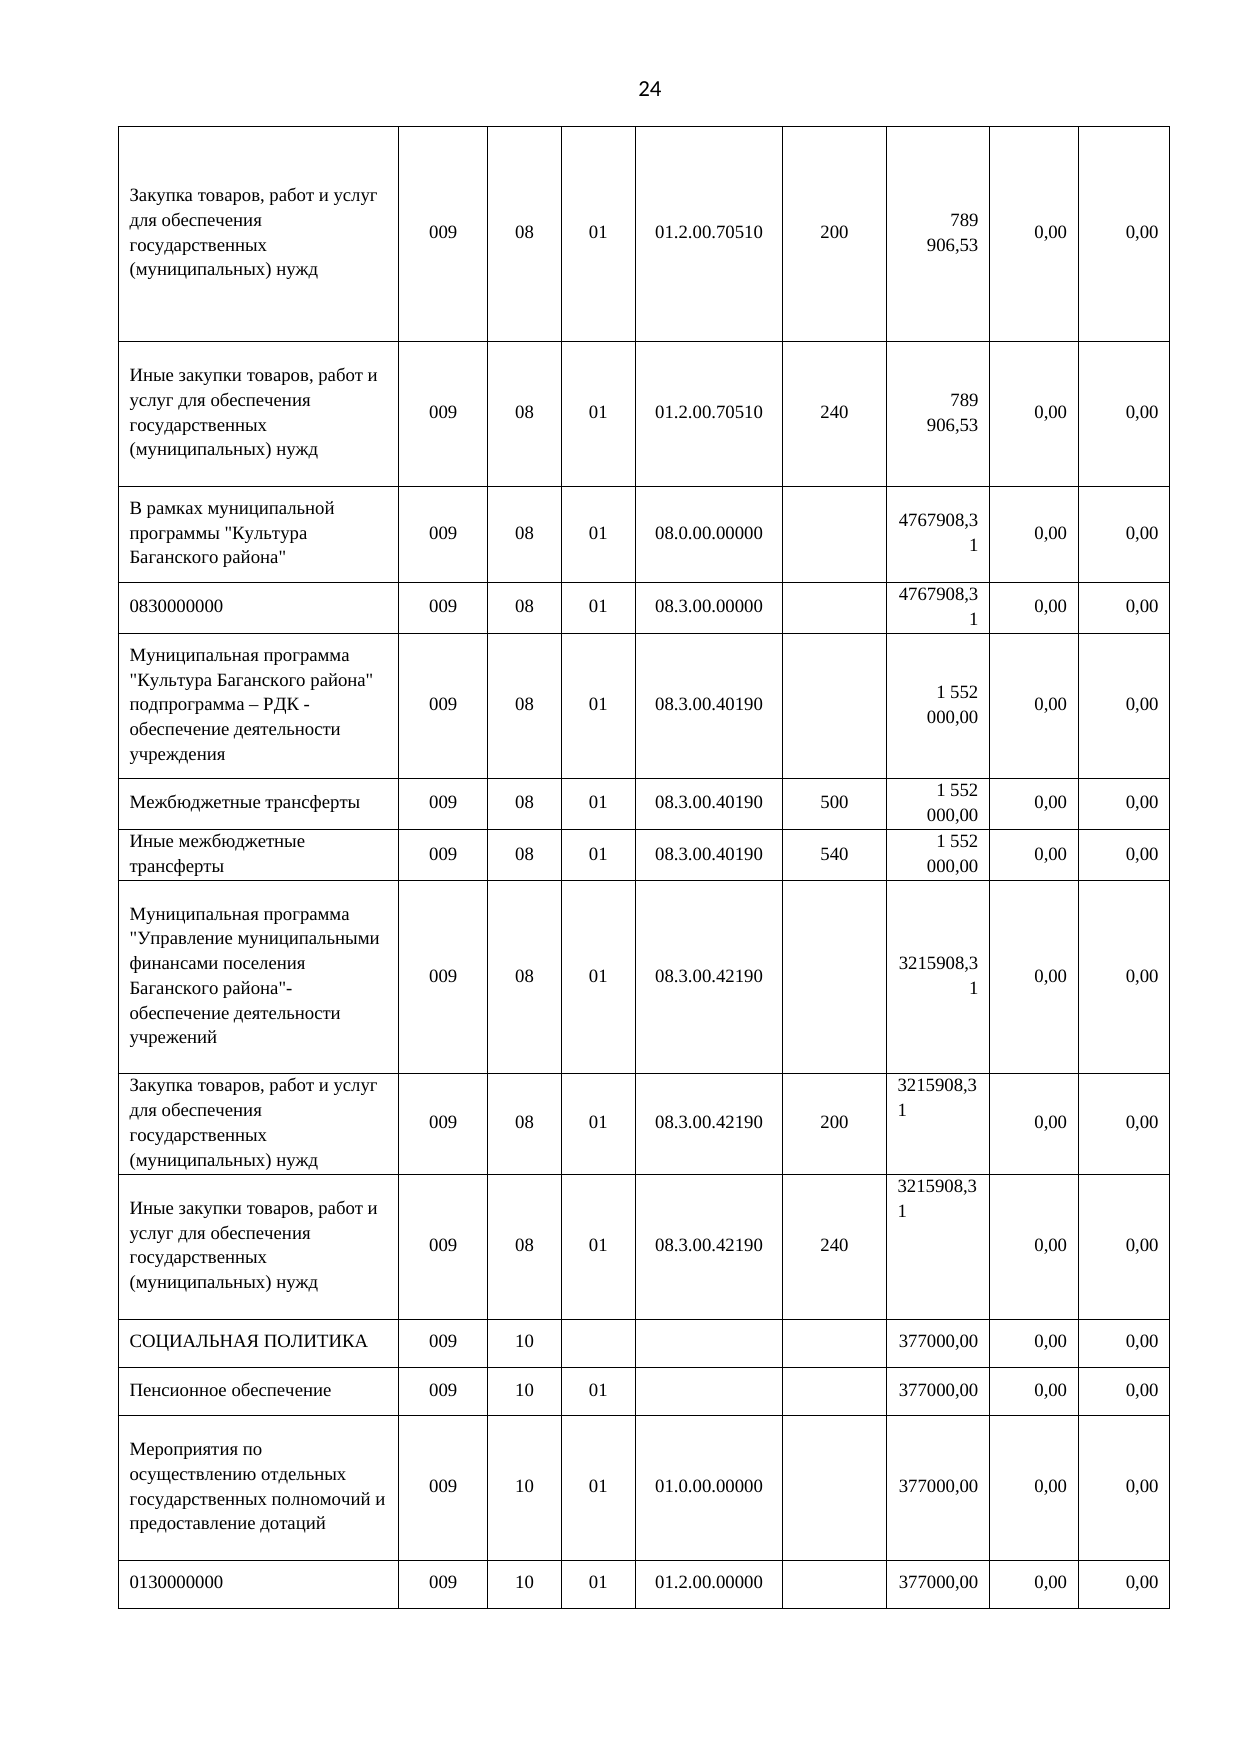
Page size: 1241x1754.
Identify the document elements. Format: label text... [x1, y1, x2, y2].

table_cell 3215908,31 [887, 881, 989, 1073]
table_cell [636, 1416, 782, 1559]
table_cell 0,00 [1079, 881, 1169, 1073]
table_cell 0,00 [1079, 634, 1169, 778]
table_cell 01 [562, 1074, 635, 1174]
table_cell 08.0.00.00000 [636, 487, 782, 582]
table_cell 08 [488, 342, 561, 486]
table_cell 01 [562, 1175, 635, 1318]
table_cell 08 [488, 583, 561, 633]
table_cell 377000,00 [887, 1320, 989, 1367]
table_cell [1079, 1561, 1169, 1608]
table_cell 009 [399, 1074, 487, 1174]
table_cell В рамках муниципальной программы "Культура Баганского района" [119, 487, 398, 582]
table_cell 08 [488, 830, 561, 880]
table_cell [562, 1320, 635, 1367]
table_cell 01 [562, 1368, 635, 1415]
table_cell 08 [488, 634, 561, 778]
table_cell 540 [783, 830, 886, 880]
table_cell 009 [399, 1175, 487, 1318]
table_cell 009 [399, 881, 487, 1073]
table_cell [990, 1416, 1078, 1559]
table_cell Межбюджетные трансферты [119, 779, 398, 829]
table_cell 009 [399, 487, 487, 582]
table_cell 009 [399, 342, 487, 486]
table_cell 1 552 000,00 [887, 830, 989, 880]
table_cell 0,00 [990, 1074, 1078, 1174]
table_cell 0,00 [1079, 1074, 1169, 1174]
table_cell Пенсионное обеспечение [119, 1368, 398, 1415]
table_cell 789 906,53 [887, 127, 989, 341]
table_cell Муниципальная программа "Культура Баганского района" подпрограмма – РДК - обеспечение деятельности учреждения [119, 634, 398, 778]
table_cell 789 906,53 [887, 342, 989, 486]
table_cell 009 [399, 583, 487, 633]
table_cell 08 [488, 487, 561, 582]
table_cell 4767908,31 [887, 583, 989, 633]
table_cell 009 [399, 127, 487, 341]
table_cell 08.3.00.40190 [636, 779, 782, 829]
table_cell 0,00 [990, 634, 1078, 778]
table_cell СОЦИАЛЬНАЯ ПОЛИТИКА [119, 1320, 398, 1367]
table_cell 0830000000 [119, 583, 398, 633]
table_cell 01.2.00.70510 [636, 342, 782, 486]
table_cell 200 [783, 1074, 886, 1174]
table_cell 500 [783, 779, 886, 829]
table_cell [636, 1320, 782, 1367]
table_cell 009 [399, 830, 487, 880]
table_cell 08 [488, 881, 561, 1073]
table_cell 01 [562, 881, 635, 1073]
table_cell 0,00 [1079, 1175, 1169, 1318]
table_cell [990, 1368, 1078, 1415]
table_cell 01 [562, 583, 635, 633]
table_cell 377000,00 [887, 1368, 989, 1415]
table_cell 08 [488, 1175, 561, 1318]
table_cell 0,00 [1079, 779, 1169, 829]
table_cell [783, 634, 886, 778]
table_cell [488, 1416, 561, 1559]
table_cell 0,00 [1079, 127, 1169, 341]
table_cell 08 [488, 127, 561, 341]
table_cell 0,00 [990, 487, 1078, 582]
table_cell Иные закупки товаров, работ и услуг для обеспечения государственных (муниципальных) нужд [119, 1175, 398, 1318]
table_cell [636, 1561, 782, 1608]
table_cell 08 [488, 779, 561, 829]
table_cell 0,00 [1079, 487, 1169, 582]
table_cell 009 [399, 1320, 487, 1367]
table_cell [783, 1320, 886, 1367]
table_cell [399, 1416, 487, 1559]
table_cell 009 [399, 1368, 487, 1415]
table_cell 0,00 [990, 342, 1078, 486]
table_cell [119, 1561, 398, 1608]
table_cell 0,00 [990, 583, 1078, 633]
table_cell 240 [783, 342, 886, 486]
table_cell 08 [488, 1074, 561, 1174]
table_cell [783, 881, 886, 1073]
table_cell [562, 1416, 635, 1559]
table_cell 4767908,31 [887, 487, 989, 582]
table_cell [783, 583, 886, 633]
table_cell 0,00 [990, 127, 1078, 341]
table_cell 009 [399, 634, 487, 778]
table_cell Муниципальная программа "Управление муниципальными финансами поселения Баганского района"- обеспечение деятельности учрежений [119, 881, 398, 1073]
table_cell 3215908,31 [887, 1074, 989, 1174]
table_cell 01 [562, 634, 635, 778]
table_cell Иные межбюджетные трансферты [119, 830, 398, 880]
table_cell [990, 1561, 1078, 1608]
table_cell 009 [399, 779, 487, 829]
table_cell 08.3.00.42190 [636, 1175, 782, 1318]
table_cell 0,00 [1079, 583, 1169, 633]
table_cell 0,00 [990, 830, 1078, 880]
table_cell 0,00 [990, 779, 1078, 829]
table_cell 0,00 [1079, 1320, 1169, 1367]
table_cell [783, 1368, 886, 1415]
table_cell Закупка товаров, работ и услуг для обеспечения государственных (муниципальных) нужд [119, 127, 398, 341]
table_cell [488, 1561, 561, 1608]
table_cell Иные закупки товаров, работ и услуг для обеспечения государственных (муниципальных) нужд [119, 342, 398, 486]
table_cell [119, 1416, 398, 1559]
table_cell 0,00 [990, 1320, 1078, 1367]
table_cell 0,00 [1079, 830, 1169, 880]
table_cell 01 [562, 342, 635, 486]
table_cell 01 [562, 487, 635, 582]
table_cell 200 [783, 127, 886, 341]
table_cell 08.3.00.00000 [636, 583, 782, 633]
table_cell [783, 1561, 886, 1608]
table_cell 0,00 [990, 1175, 1078, 1318]
table_cell 10 [488, 1368, 561, 1415]
table_cell 1 552 000,00 [887, 779, 989, 829]
table_cell 0,00 [990, 881, 1078, 1073]
table_cell 08.3.00.40190 [636, 634, 782, 778]
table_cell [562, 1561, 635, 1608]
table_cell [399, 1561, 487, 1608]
table_cell Закупка товаров, работ и услуг для обеспечения государственных (муниципальных) нужд [119, 1074, 398, 1174]
table_cell 08.3.00.40190 [636, 830, 782, 880]
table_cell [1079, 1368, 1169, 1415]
table_cell 01 [562, 779, 635, 829]
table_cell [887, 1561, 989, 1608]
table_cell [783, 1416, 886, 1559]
table_cell 3215908,31 [887, 1175, 989, 1318]
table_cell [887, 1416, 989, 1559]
table_cell 08.3.00.42190 [636, 881, 782, 1073]
table_cell 240 [783, 1175, 886, 1318]
table_cell [783, 487, 886, 582]
table_cell 01 [562, 127, 635, 341]
table_cell 0,00 [1079, 342, 1169, 486]
table_cell [636, 1368, 782, 1415]
table_cell 01.2.00.70510 [636, 127, 782, 341]
table_cell 10 [488, 1320, 561, 1367]
table_cell 08.3.00.42190 [636, 1074, 782, 1174]
table_cell 01 [562, 830, 635, 880]
table_cell 1 552 000,00 [887, 634, 989, 778]
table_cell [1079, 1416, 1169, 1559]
